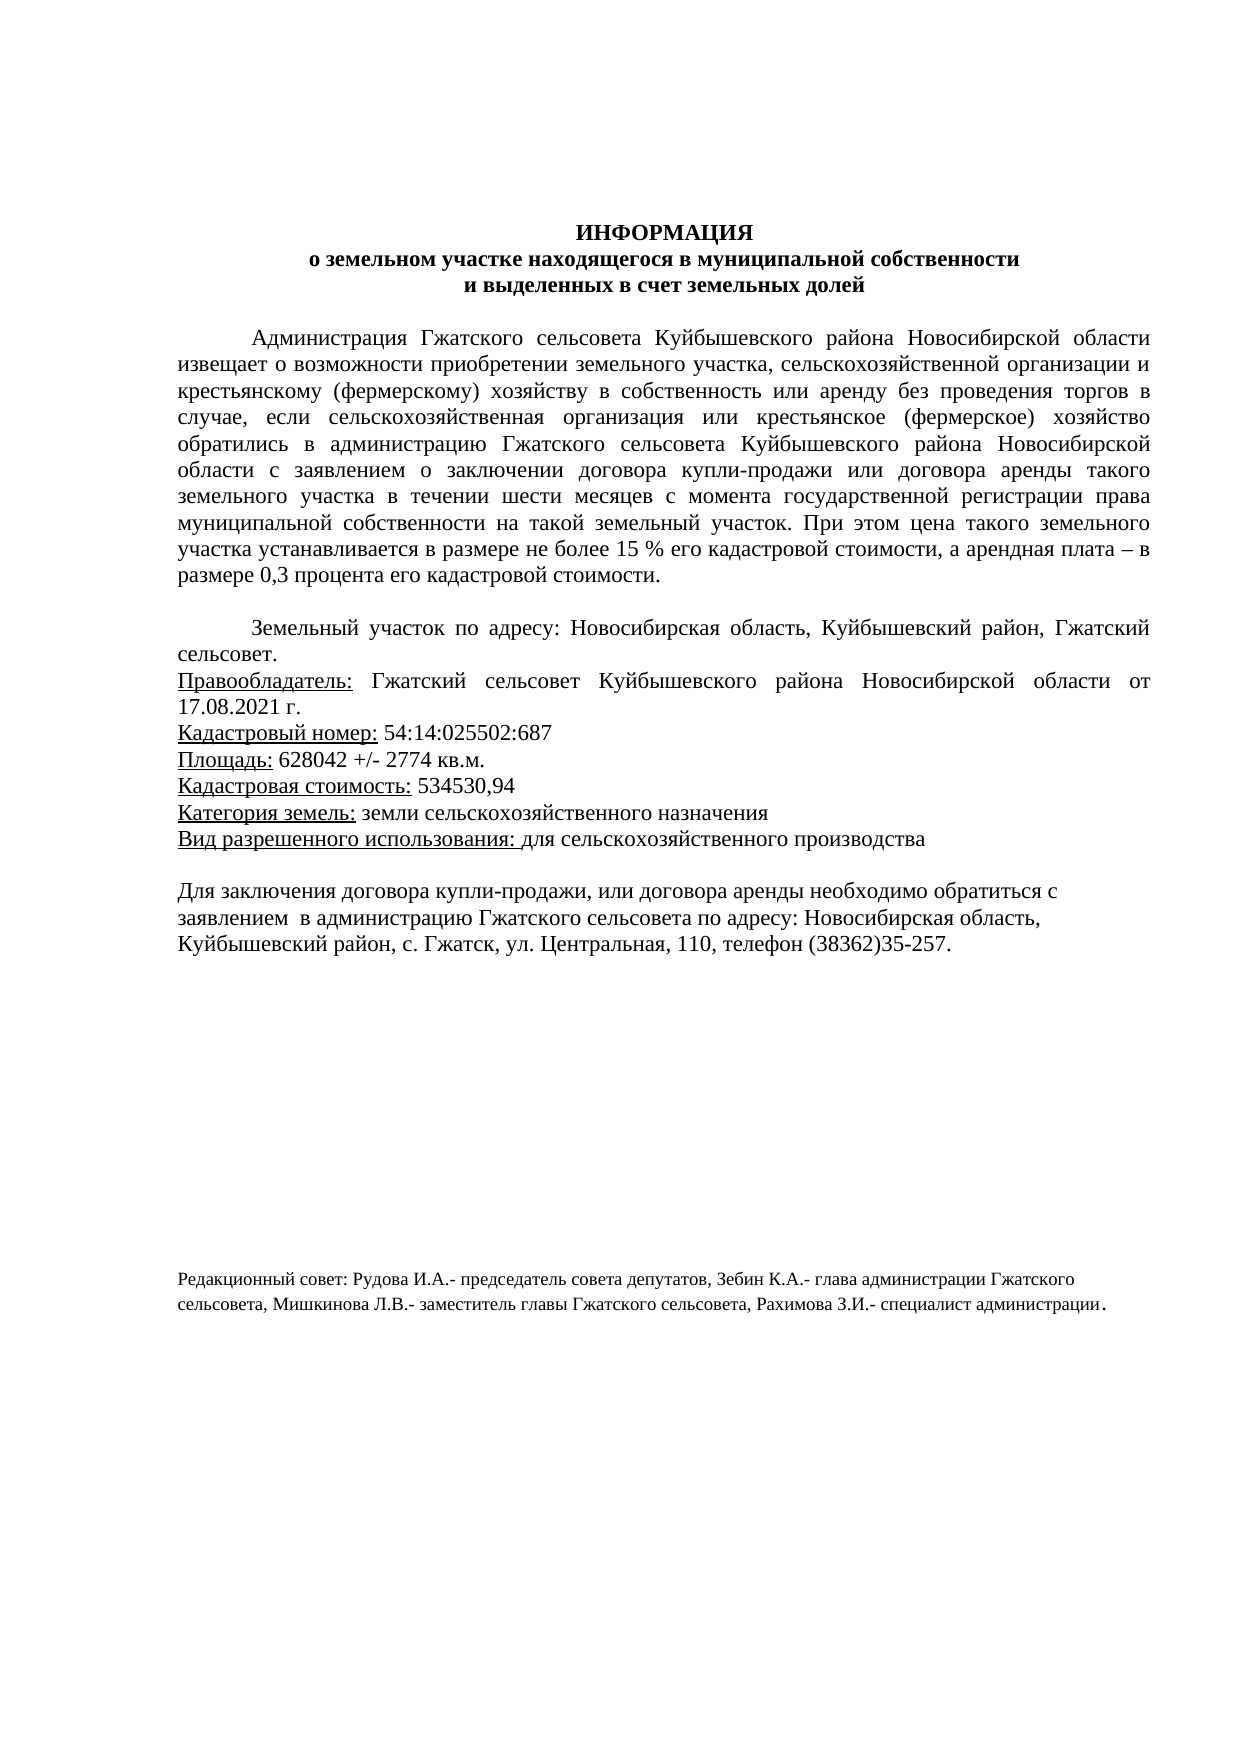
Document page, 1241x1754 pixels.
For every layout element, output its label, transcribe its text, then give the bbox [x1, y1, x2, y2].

text Кадастровая стоимость: 534530,94 [177, 772, 1152, 798]
text Редакционный совет: Рудова И.А.- председатель совета депутатов, Зебин К.А.- глава администрации Гжатского сельсовета, Мишкинова Л.В.- заместитель главы Гжатского сельсовета, Рахимова З.И.- специалист администрации. [177, 1267, 1152, 1315]
text Площадь: 628042 +/- 2774 кв.м. [177, 746, 1152, 772]
text Земельный участок по адресу: Новосибирская область, Куйбышевский район, Гжатский сельсовет. [177, 614, 1152, 667]
text Администрация Гжатского сельсовета Куйбышевского района Новосибирской области извещает о возможности приобретении земельного участка, сельскохозяйственной организации и крестьянскому (фермерскому) хозяйству в собственность или аренду без проведения торгов в случае, если сельскохозяйственная организация или крестьянское (фермерское) хозяйство обратились в администрацию Гжатского сельсовета Куйбышевского района Новосибирской области с заявлением о заключении договора купли-продажи или договора аренды такого земельного участка в течении шести месяцев с момента государственной регистрации права муниципальной собственности на такой земельный участок. При этом цена такого земельного участка устанавливается в размере не более 15 % его кадастровой стоимости, а арендная плата – в размере 0,3 процента его кадастровой стоимости. [177, 324, 1152, 588]
text и выделенных в счет земельных долей [177, 271, 1152, 298]
text Кадастровый номер: 54:14:025502:687 [177, 719, 1152, 746]
text Вид разрешенного использования: для сельскохозяйственного производства [177, 825, 1152, 851]
text Правообладатель: Гжатский сельсовет Куйбышевского района Новосибирской области от 17.08.2021 г. [177, 667, 1152, 719]
text ИНФОРМАЦИЯ [177, 219, 1152, 245]
text о земельном участке находящегося в муниципальной собственности [177, 245, 1152, 271]
text Для заключения договора купли-продажи, или договора аренды необходимо обратиться с заявлением в администрацию Гжатского сельсовета по адресу: Новосибирская область, Куйбышевский район, с. Гжатск, ул. Центральная, 110, телефон (38362)35-257. [177, 878, 1152, 957]
text Категория земель: земли сельскохозяйственного назначения [177, 798, 1152, 825]
